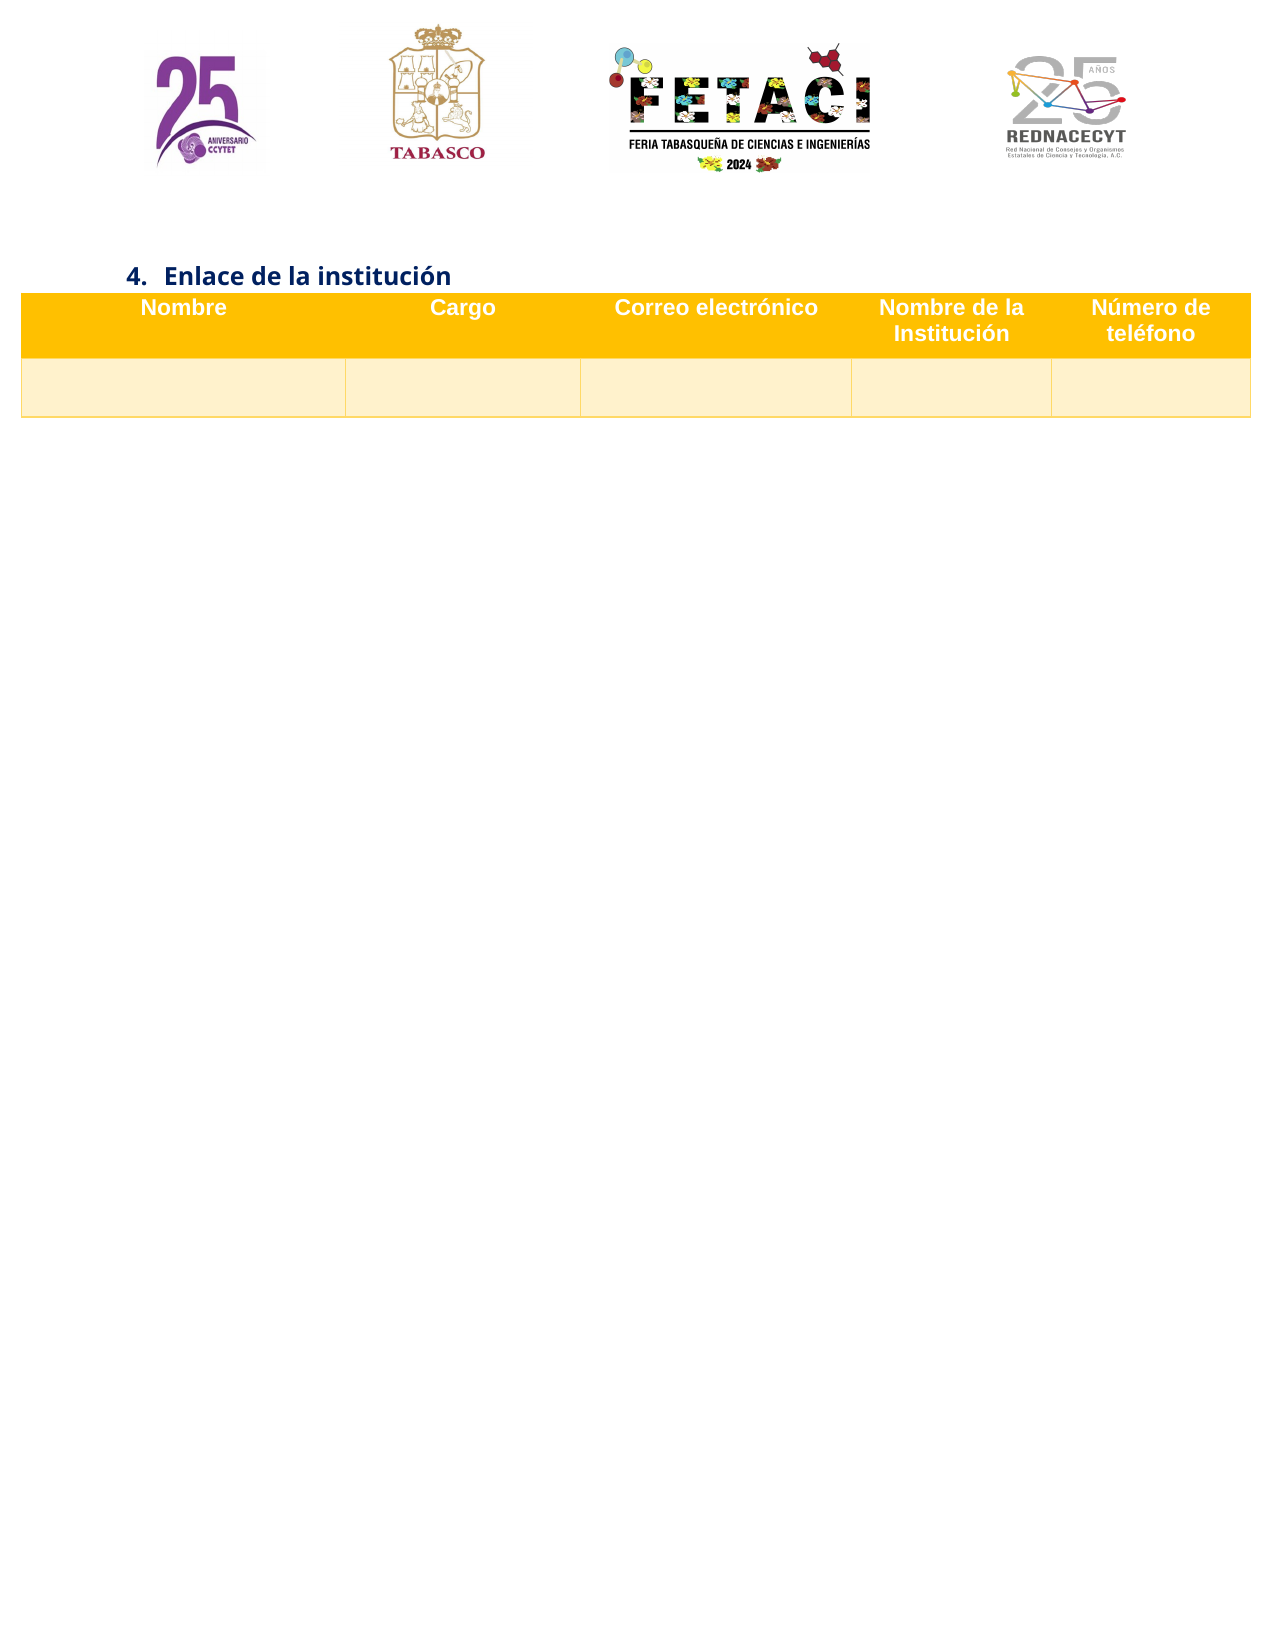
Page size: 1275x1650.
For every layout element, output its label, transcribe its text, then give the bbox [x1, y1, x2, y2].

table_header Nombre de la Institución [852, 294, 1051, 358]
table_cell [346, 359, 580, 416]
table_cell [22, 359, 345, 416]
picture [339, 18, 533, 166]
table_cell [581, 359, 851, 416]
table_cell [852, 359, 1051, 416]
table_header Cargo [346, 294, 580, 358]
table_cell [1052, 359, 1250, 416]
table_header Correo electrónico [581, 294, 851, 358]
table_header Nombre [22, 294, 345, 358]
picture [993, 50, 1134, 162]
picture [609, 43, 870, 173]
list Enlace de la institución [126, 258, 1196, 292]
picture [143, 30, 271, 176]
table_header Número de teléfono [1052, 294, 1250, 358]
